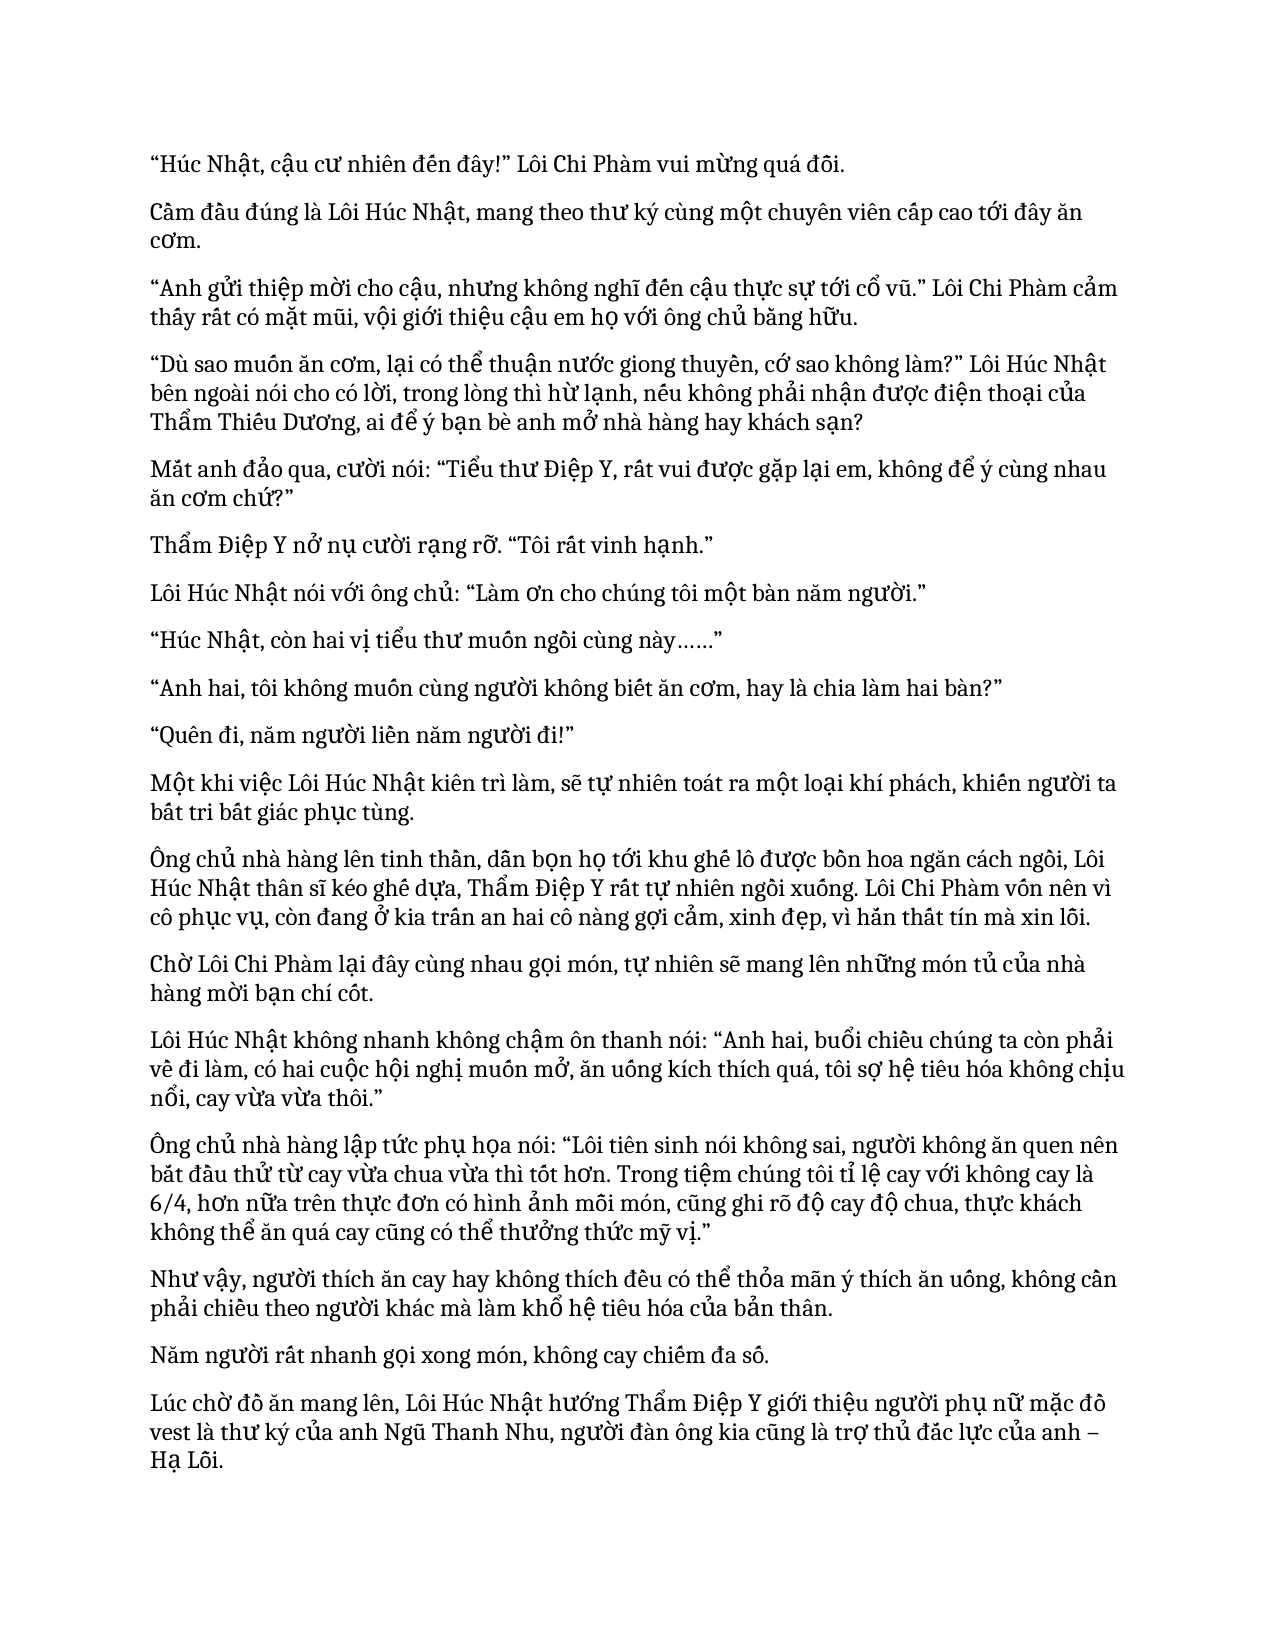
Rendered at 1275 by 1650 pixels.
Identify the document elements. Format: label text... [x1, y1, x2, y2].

text “Húc Nhật, còn hai vị tiểu thư muốn ngồi cùng này……” [150, 626, 1125, 655]
text Chờ Lôi Chi Phàm lại đây cùng nhau gọi món, tự nhiên sẽ mang lên những món tủ của nhà hàng mời bạn chí cốt. [150, 950, 1125, 1007]
text “Húc Nhật, cậu cư nhiên đến đây!” Lôi Chi Phàm vui mừng quá đỗi. [150, 150, 1125, 179]
text “Anh gửi thiệp mời cho cậu, nhưng không nghĩ đến cậu thực sự tới cổ vũ.” Lôi Chi Phàm cảm thấy rất có mặt mũi, vội giới thiệu cậu em họ với ông chủ bằng hữu. [150, 274, 1125, 331]
text Cầm đầu đúng là Lôi Húc Nhật, mang theo thư ký cùng một chuyên viên cấp cao tới đây ăn cơm. [150, 197, 1125, 255]
text Mắt anh đảo qua, cười nói: “Tiểu thư Điệp Y, rất vui được gặp lại em, không để ý cùng nhau ăn cơm chứ?” [150, 455, 1125, 512]
text Một khi việc Lôi Húc Nhật kiên trì làm, sẽ tự nhiên toát ra một loại khí phách, khiến người ta bất tri bất giác phục tùng. [150, 769, 1125, 826]
text Năm người rất nhanh gọi xong món, không cay chiếm đa số. [150, 1341, 1125, 1370]
text “Quên đi, năm người liền năm người đi!” [150, 721, 1125, 750]
text “Dù sao muốn ăn cơm, lại có thể thuận nước giong thuyền, cớ sao không làm?” Lôi Húc Nhật bên ngoài nói cho có lời, trong lòng thì hừ lạnh, nếu không phải nhận được điện thoại của Thẩm Thiếu Dương, ai để ý bạn bè anh mở nhà hàng hay khách sạn? [150, 350, 1125, 436]
text “Anh hai, tôi không muốn cùng người không biết ăn cơm, hay là chia làm hai bàn?” [150, 674, 1125, 702]
text Lôi Húc Nhật không nhanh không chậm ôn thanh nói: “Anh hai, buổi chiều chúng ta còn phải về đi làm, có hai cuộc hội nghị muốn mở, ăn uống kích thích quá, tôi sợ hệ tiêu hóa không chịu nổi, cay vừa vừa thôi.” [150, 1026, 1125, 1112]
text Ông chủ nhà hàng lên tinh thần, dẫn bọn họ tới khu ghế lô được bồn hoa ngăn cách ngồi, Lôi Húc Nhật thân sĩ kéo ghế dựa, Thẩm Điệp Y rất tự nhiên ngồi xuống. Lôi Chi Phàm vốn nên vì cô phục vụ, còn đang ở kia trấn an hai cô nàng gợi cảm, xinh đẹp, vì hắn thất tín mà xin lỗi. [150, 845, 1125, 931]
text Như vậy, người thích ăn cay hay không thích đều có thể thỏa mãn ý thích ăn uống, không cần phải chiều theo người khác mà làm khổ hệ tiêu hóa của bản thân. [150, 1265, 1125, 1322]
text Ông chủ nhà hàng lập tức phụ họa nói: “Lôi tiên sinh nói không sai, người không ăn quen nên bắt đầu thử từ cay vừa chua vừa thì tốt hơn. Trong tiệm chúng tôi tỉ lệ cay với không cay là 6/4, hơn nữa trên thực đơn có hình ảnh mỗi món, cũng ghi rõ độ cay độ chua, thực khách không thể ăn quá cay cũng có thể thưởng thức mỹ vị.” [150, 1131, 1125, 1246]
text Lôi Húc Nhật nói với ông chủ: “Làm ơn cho chúng tôi một bàn năm người.” [150, 579, 1125, 607]
text Lúc chờ đồ ăn mang lên, Lôi Húc Nhật hướng Thẩm Điệp Y giới thiệu người phụ nữ mặc đồ vest là thư ký của anh Ngũ Thanh Nhu, người đàn ông kia cũng là trợ thủ đắc lực của anh – Hạ Lỗi. [150, 1389, 1125, 1475]
text Thẩm Điệp Y nở nụ cười rạng rỡ. “Tôi rất vinh hạnh.” [150, 531, 1125, 560]
